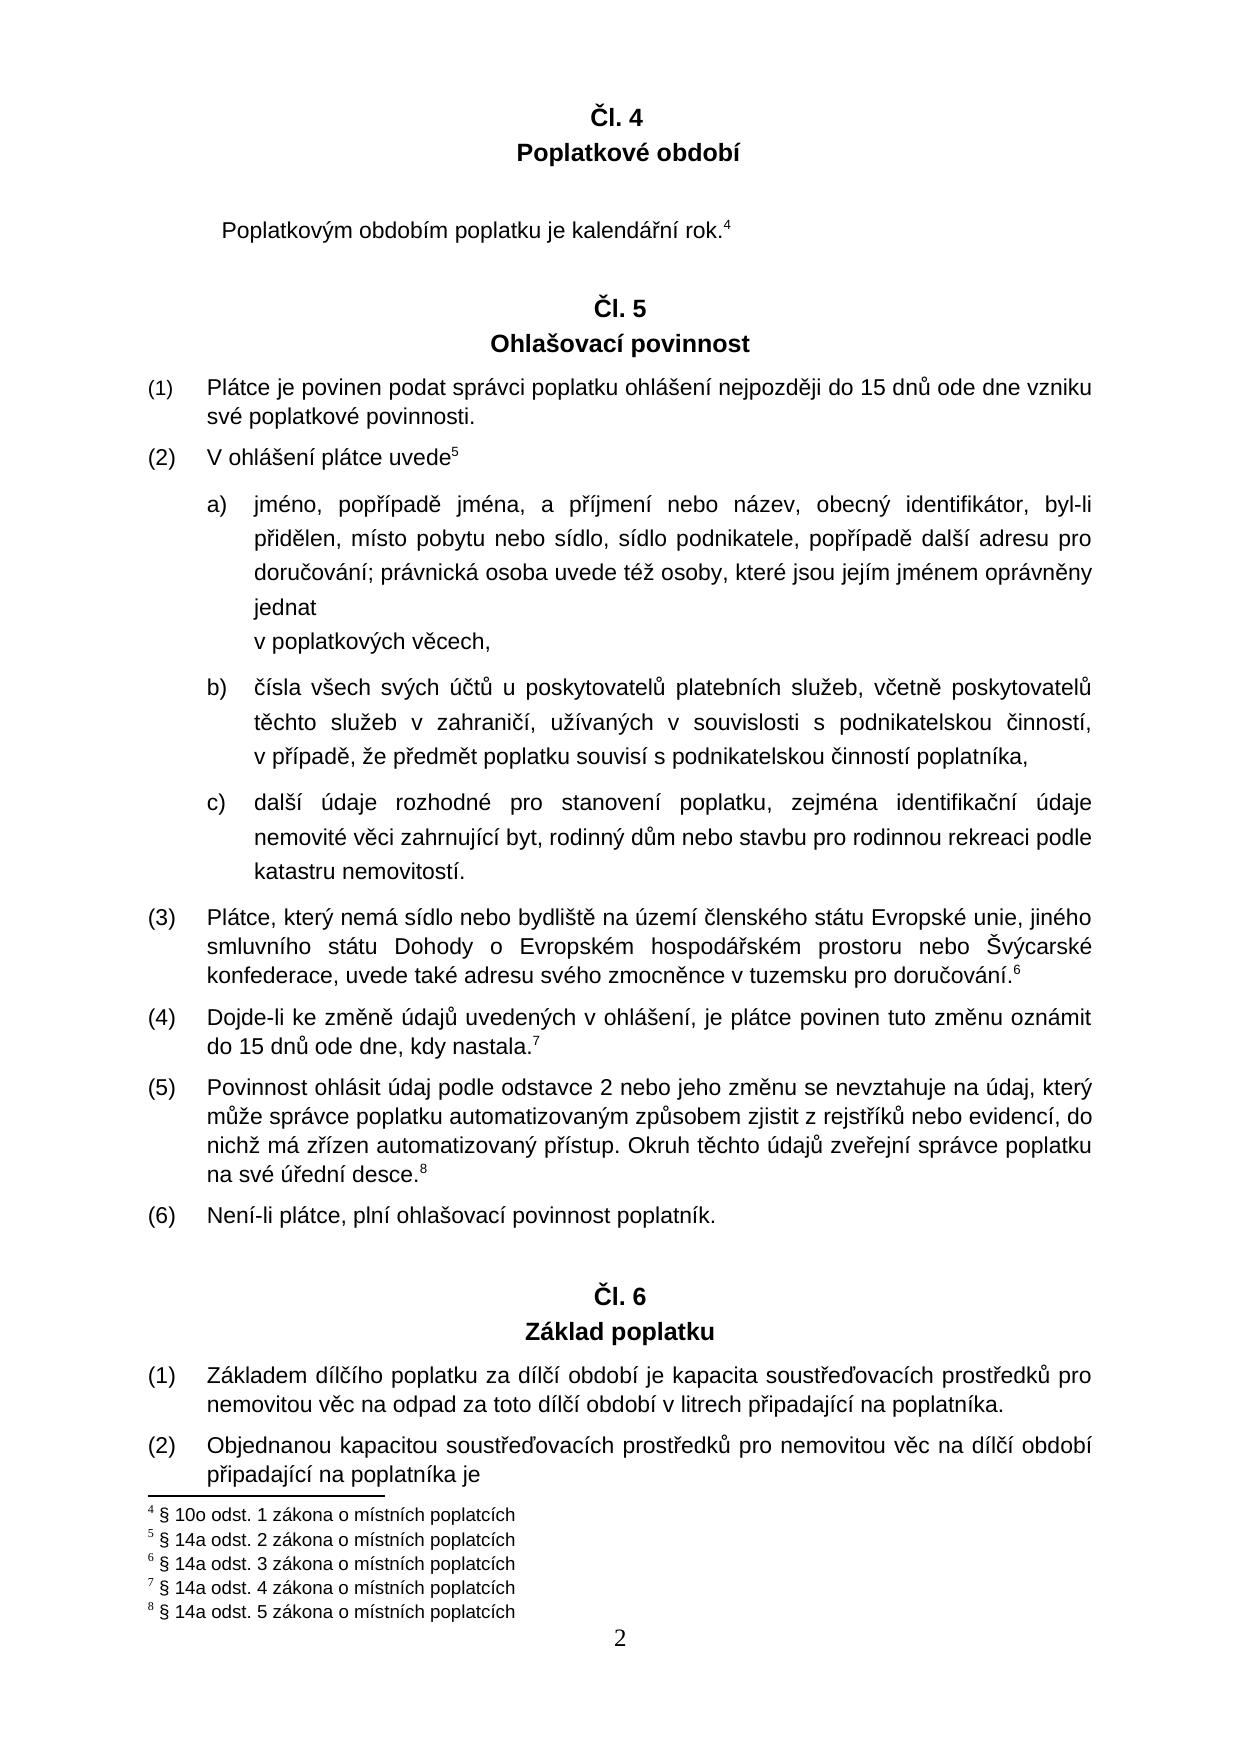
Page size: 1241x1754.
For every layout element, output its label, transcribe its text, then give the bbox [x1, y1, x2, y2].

list další údaje rozhodné pro stanovení poplatku, zejména identifikační údaje nemovité věci zahrnující byt, rodinný dům nebo stavbu pro rodinnou rekreaci podle katastru nemovitostí. [207, 789, 1093, 884]
text Čl. 6 [148, 1281, 1093, 1310]
list čísla všech svých účtů u poskytovatelů platebních služeb, včetně poskytovatelů těchto služeb v zahraničí, užívaných v souvislosti s podnikatelskou činností, v případě, že předmět poplatku souvisí s podnikatelskou činností poplatníka, [207, 674, 1093, 769]
list Základem dílčího poplatku za dílčí období je kapacita soustřeďovacích prostředků pro nemovitou věc na odpad za toto dílčí období v litrech připadající na poplatníka. [148, 1362, 1093, 1417]
list Dojde-li ke změně údajů uvedených v ohlášení, je plátce povinen tuto změnu oznámit do 15 dnů ode dne, kdy nastala. [148, 1004, 1093, 1059]
list Povinnost ohlásit údaj podle odstavce 2 nebo jeho změnu se nevztahuje na údaj, který může správce poplatku automatizovaným způsobem zjistit z rejstříků nebo evidencí, do nichž má zřízen automatizovaný přístup. Okruh těchto údajů zveřejní správce poplatku na své úřední desce. [148, 1074, 1093, 1187]
text Čl. 5 [148, 293, 1093, 322]
list Plátce je povinen podat správci poplatku ohlášení nejpozději do 15 dnů ode dne vzniku své poplatkové povinnosti. [148, 374, 1093, 429]
text Poplatkovým obdobím poplatku je kalendářní rok. [148, 217, 1093, 243]
list jméno, popřípadě jména, a příjmení nebo název, obecný identifikátor, byl-li přidělen, místo pobytu nebo sídlo, sídlo podnikatele, popřípadě další adresu pro doručování; právnická osoba uvede též osoby, které jsou jejím jménem oprávněny jednat v poplatkových věcech, [207, 491, 1093, 654]
text Čl. 4 [583, 103, 1093, 132]
list Plátce, který nemá sídlo nebo bydliště na území členského státu Evropské unie, jiného smluvního státu Dohody o Evropském hospodářském prostoru nebo Švýcarské konfederace, uvede také adresu svého zmocněnce v tuzemsku pro doručování. [148, 904, 1093, 989]
list V ohlášení plátce uvede [148, 444, 1093, 471]
text Poplatkové období [510, 138, 1093, 167]
list Není-li plátce, plní ohlašovací povinnost poplatník. [148, 1202, 1093, 1229]
text Ohlašovací povinnost [148, 328, 1093, 357]
text Základ poplatku [148, 1316, 1093, 1345]
list Objednanou kapacitou soustřeďovacích prostředků pro nemovitou věc na dílčí období připadající na poplatníka je [148, 1432, 1093, 1488]
